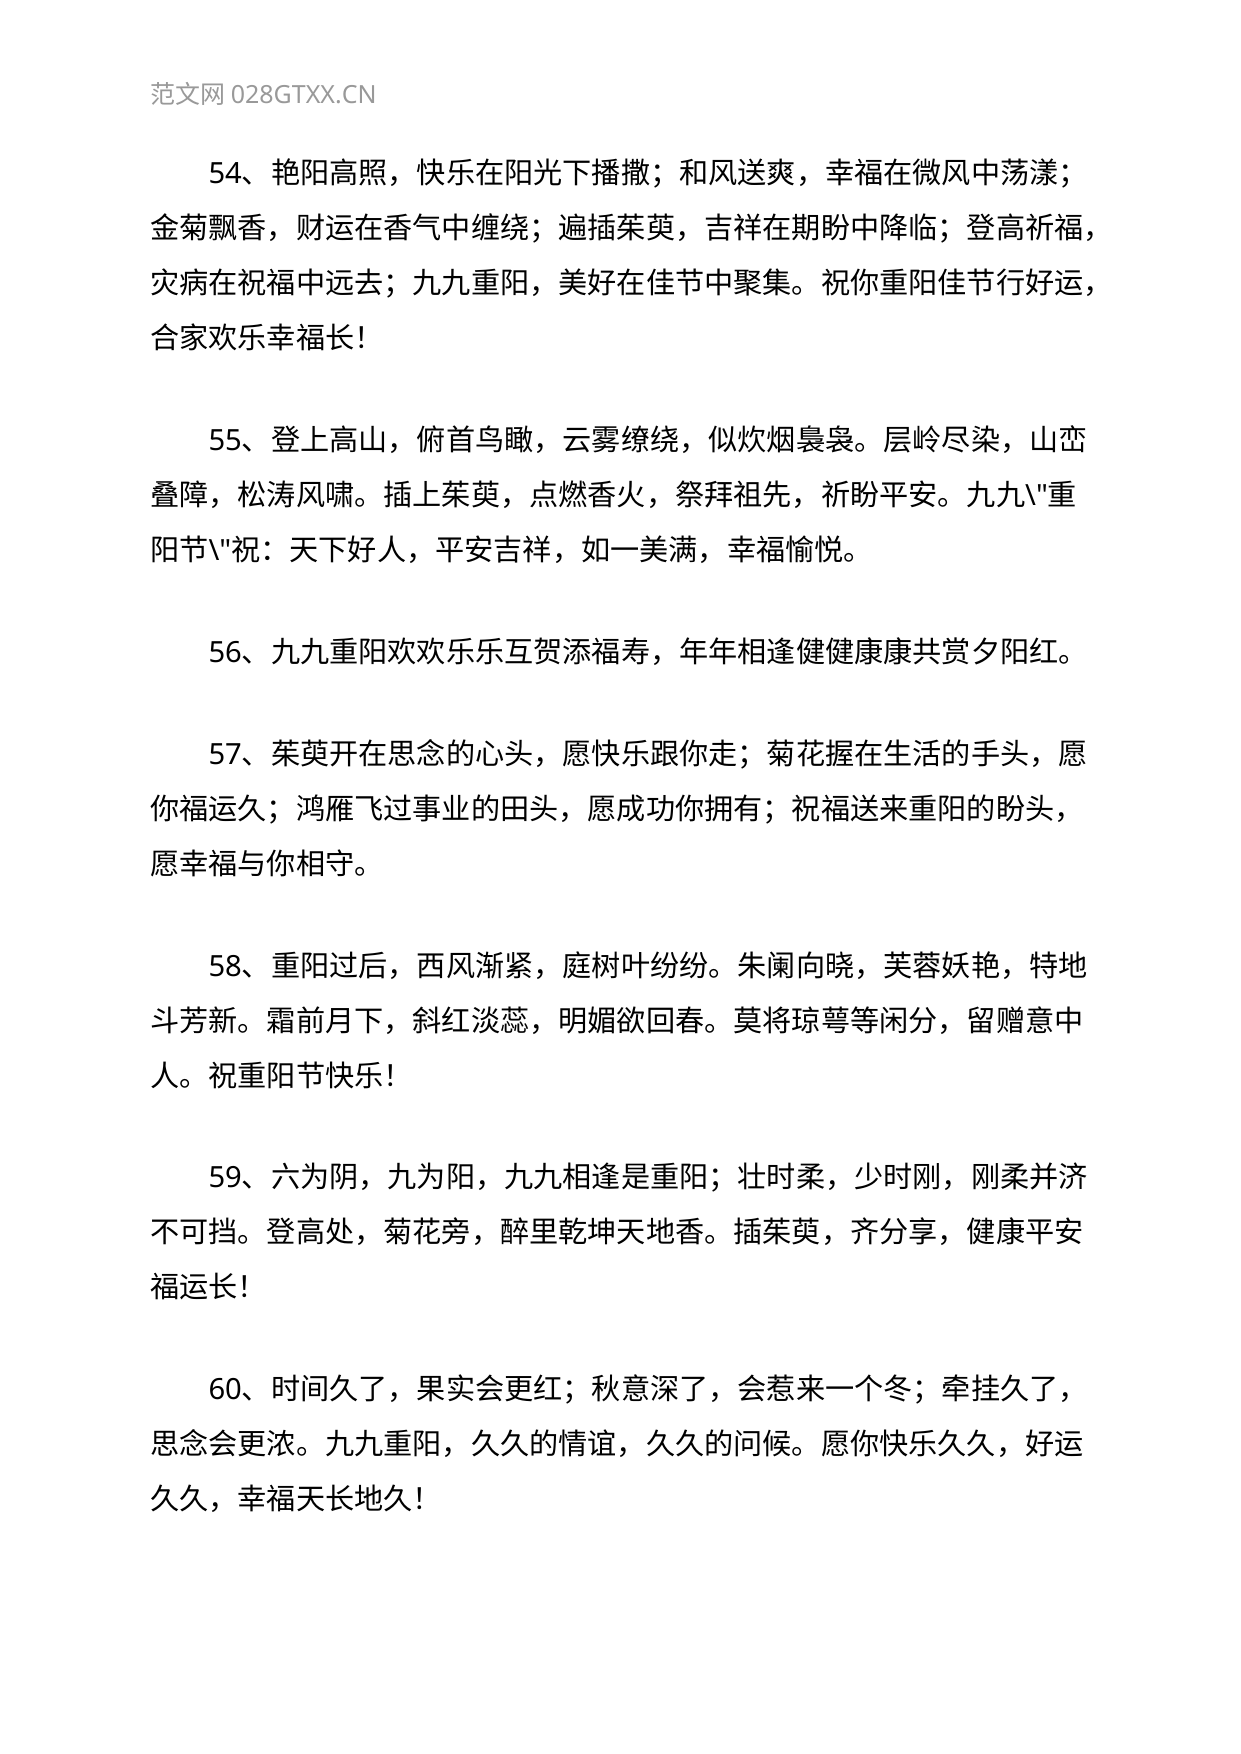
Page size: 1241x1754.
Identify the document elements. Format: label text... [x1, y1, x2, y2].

text 54、艳阳高照，快乐在阳光下播撒；和风送爽，幸福在微风中荡漾；金菊飘香，财运在香气中缠绕；遍插茱萸，吉祥在期盼中降临；登高祈福，灾病在祝福中远去；九九重阳，美好在佳节中聚集。祝你重阳佳节行好运，合家欢乐幸福长！ [150, 150, 1090, 357]
text 60、时间久了，果实会更红；秋意深了，会惹来一个冬；牵挂久了，思念会更浓。九九重阳，久久的情谊，久久的问候。愿你快乐久久，好运久久，幸福天长地久！ [150, 1366, 1090, 1518]
text 59、六为阴，九为阳，九九相逢是重阳；壮时柔，少时刚，刚柔并济不可挡。登高处，菊花旁，醉里乾坤天地香。插茱萸，齐分享，健康平安福运长！ [150, 1154, 1090, 1306]
text 56、九九重阳欢欢乐乐互贺添福寿，年年相逢健健康康共赏夕阳红。 [150, 628, 1090, 671]
text 55、登上高山，俯首鸟瞰，云雾缭绕，似炊烟裊袅。层岭尽染，山峦叠障，松涛风啸。插上茱萸，点燃香火，祭拜祖先，祈盼平安。九九\"重阳节\"祝：天下好人，平安吉祥，如一美满，幸福愉悦。 [150, 417, 1090, 569]
text 57、茱萸开在思念的心头，愿快乐跟你走；菊花握在生活的手头，愿你福运久；鸿雁飞过事业的田头，愿成功你拥有；祝福送来重阳的盼头，愿幸福与你相守。 [150, 731, 1090, 883]
text 58、重阳过后，西风渐紧，庭树叶纷纷。朱阑向晓，芙蓉妖艳，特地斗芳新。霜前月下，斜红淡蕊，明媚欲回春。莫将琼萼等闲分，留赠意中人。祝重阳节快乐！ [150, 942, 1090, 1094]
